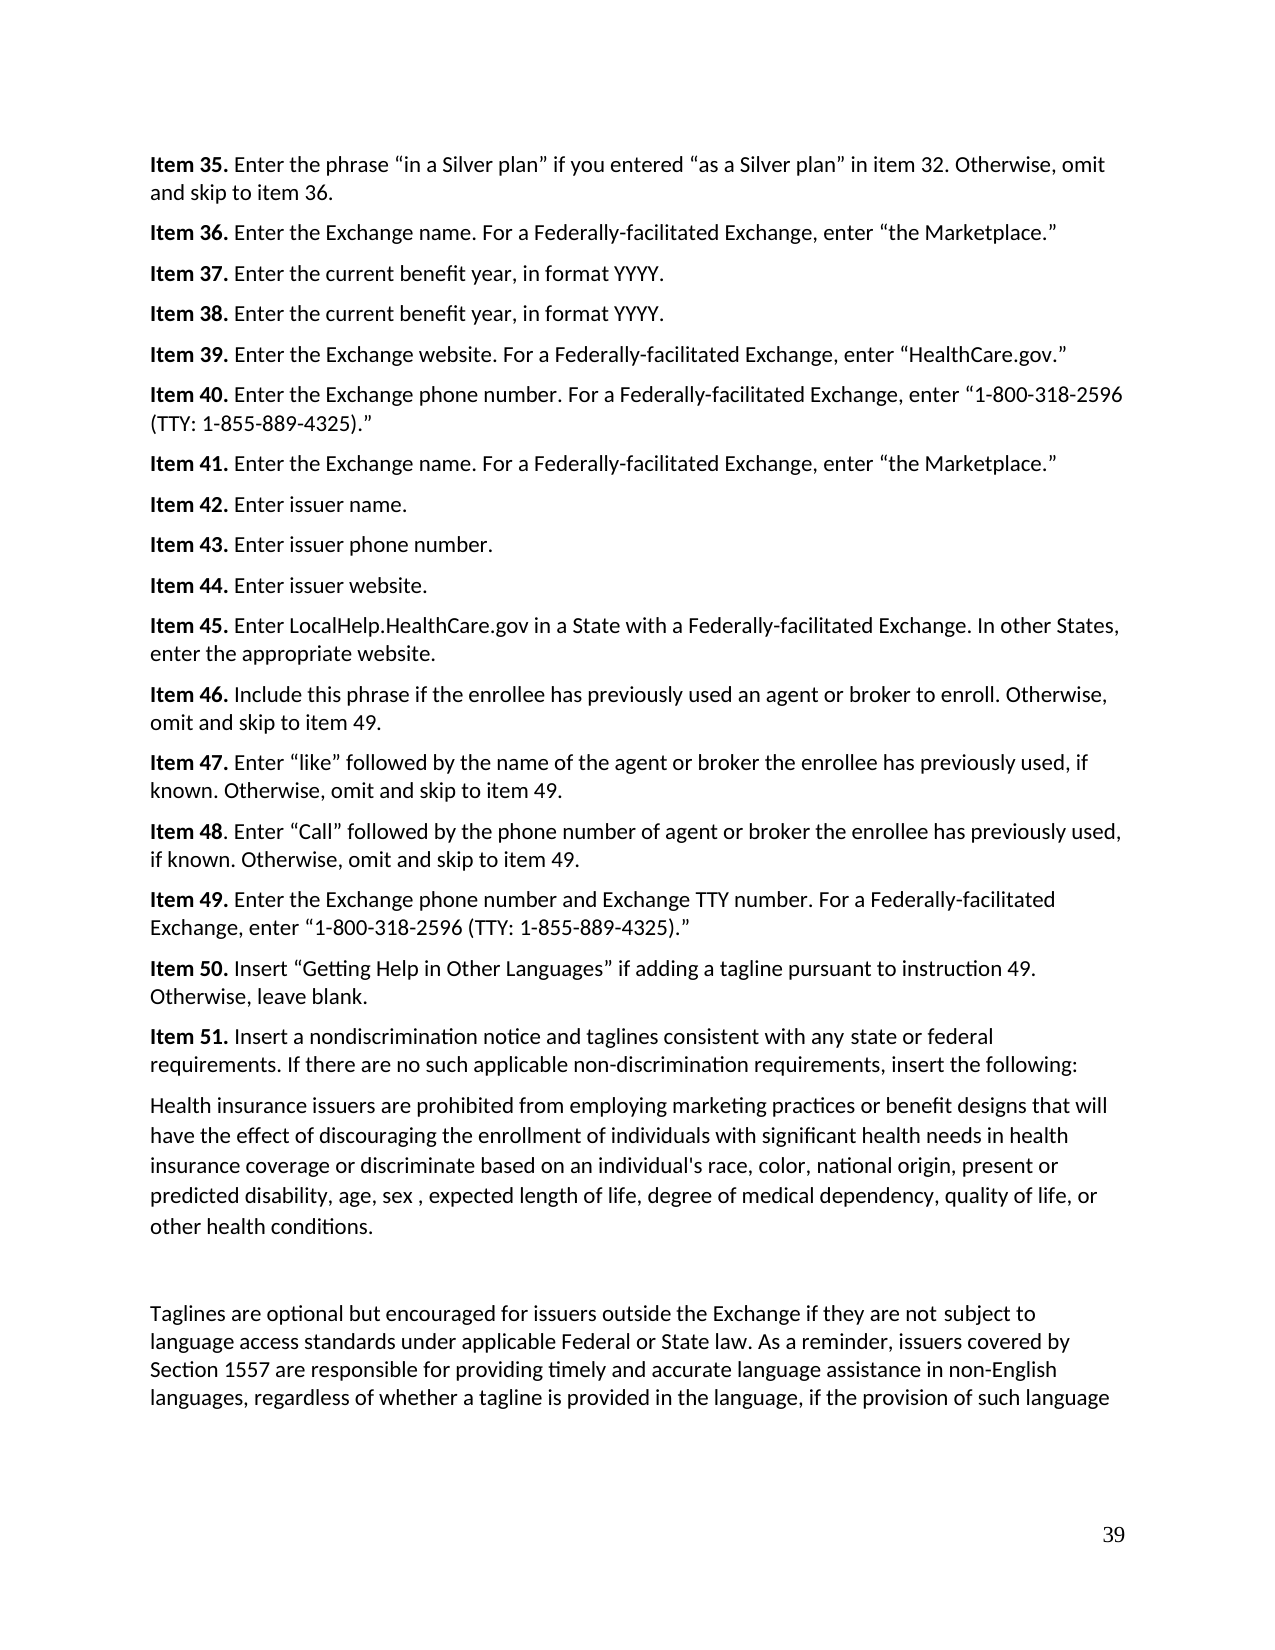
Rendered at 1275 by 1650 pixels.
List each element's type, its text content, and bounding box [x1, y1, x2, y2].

text Item 37. Enter the current benefit year, in format YYYY. [150, 259, 1125, 287]
text Item 35. Enter the phrase “in a Silver plan” if you entered “as a Silver plan” in item 32. Otherwise, omit and skip to item 36. [150, 150, 1125, 206]
text Item 47. Enter “like” followed by the name of the agent or broker the enrollee has previously used, if known. Otherwise, omit and skip to item 49. [150, 748, 1125, 804]
text Item 49. Enter the Exchange phone number and Exchange TTY number. For a Federally-facilitated Exchange, enter “1-800-318-2596 (TTY: 1-855-889-4325).” [150, 885, 1125, 941]
text Item 50. Insert “Getting Help in Other Languages” if adding a tagline pursuant to instruction 49. Otherwise, leave blank. [150, 954, 1125, 1010]
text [150, 1299, 1125, 1411]
text Item 40. Enter the Exchange phone number. For a Federally-facilitated Exchange, enter “1-800-318-2596 (TTY: 1-855-889-4325).” [150, 381, 1125, 437]
text Item 51. Insert a nondiscrimination notice and taglines consistent with any state or federal requirements. If there are no such applicable non-discrimination requirements, insert the following: [150, 1022, 1125, 1078]
text Item 39. Enter the Exchange website. For a Federally-facilitated Exchange, enter “HealthCare.gov.” [150, 340, 1125, 368]
text Item 48. Enter “Call” followed by the phone number of agent or broker the enrollee has previously used, if known. Otherwise, omit and skip to item 49. [150, 817, 1125, 873]
text Item 41. Enter the Exchange name. For a Federally-facilitated Exchange, enter “the Marketplace.” [150, 449, 1125, 477]
text Item 36. Enter the Exchange name. For a Federally-facilitated Exchange, enter “the Marketplace.” [150, 218, 1125, 247]
text Item 38. Enter the current benefit year, in format YYYY. [150, 299, 1125, 328]
text Item 42. Enter issuer name. [150, 490, 1125, 518]
text Health insurance issuers are prohibited from employing marketing practices or benefit designs that will have the effect of discouraging the enrollment of individuals with significant health needs in health insurance coverage or discriminate based on an individual's race, color, national origin, present or predicted disability, age, sex , expected length of life, degree of medical dependency, quality of life, or other health conditions. [150, 1091, 1125, 1240]
text Item 46. Include this phrase if the enrollee has previously used an agent or broker to enroll. Otherwise, omit and skip to item 49. [150, 680, 1125, 736]
text Item 45. Enter LocalHelp.HealthCare.gov in a State with a Federally-facilitated Exchange. In other States, enter the appropriate website. [150, 611, 1125, 667]
text Item 44. Enter issuer website. [150, 571, 1125, 599]
text Item 43. Enter issuer phone number. [150, 530, 1125, 558]
